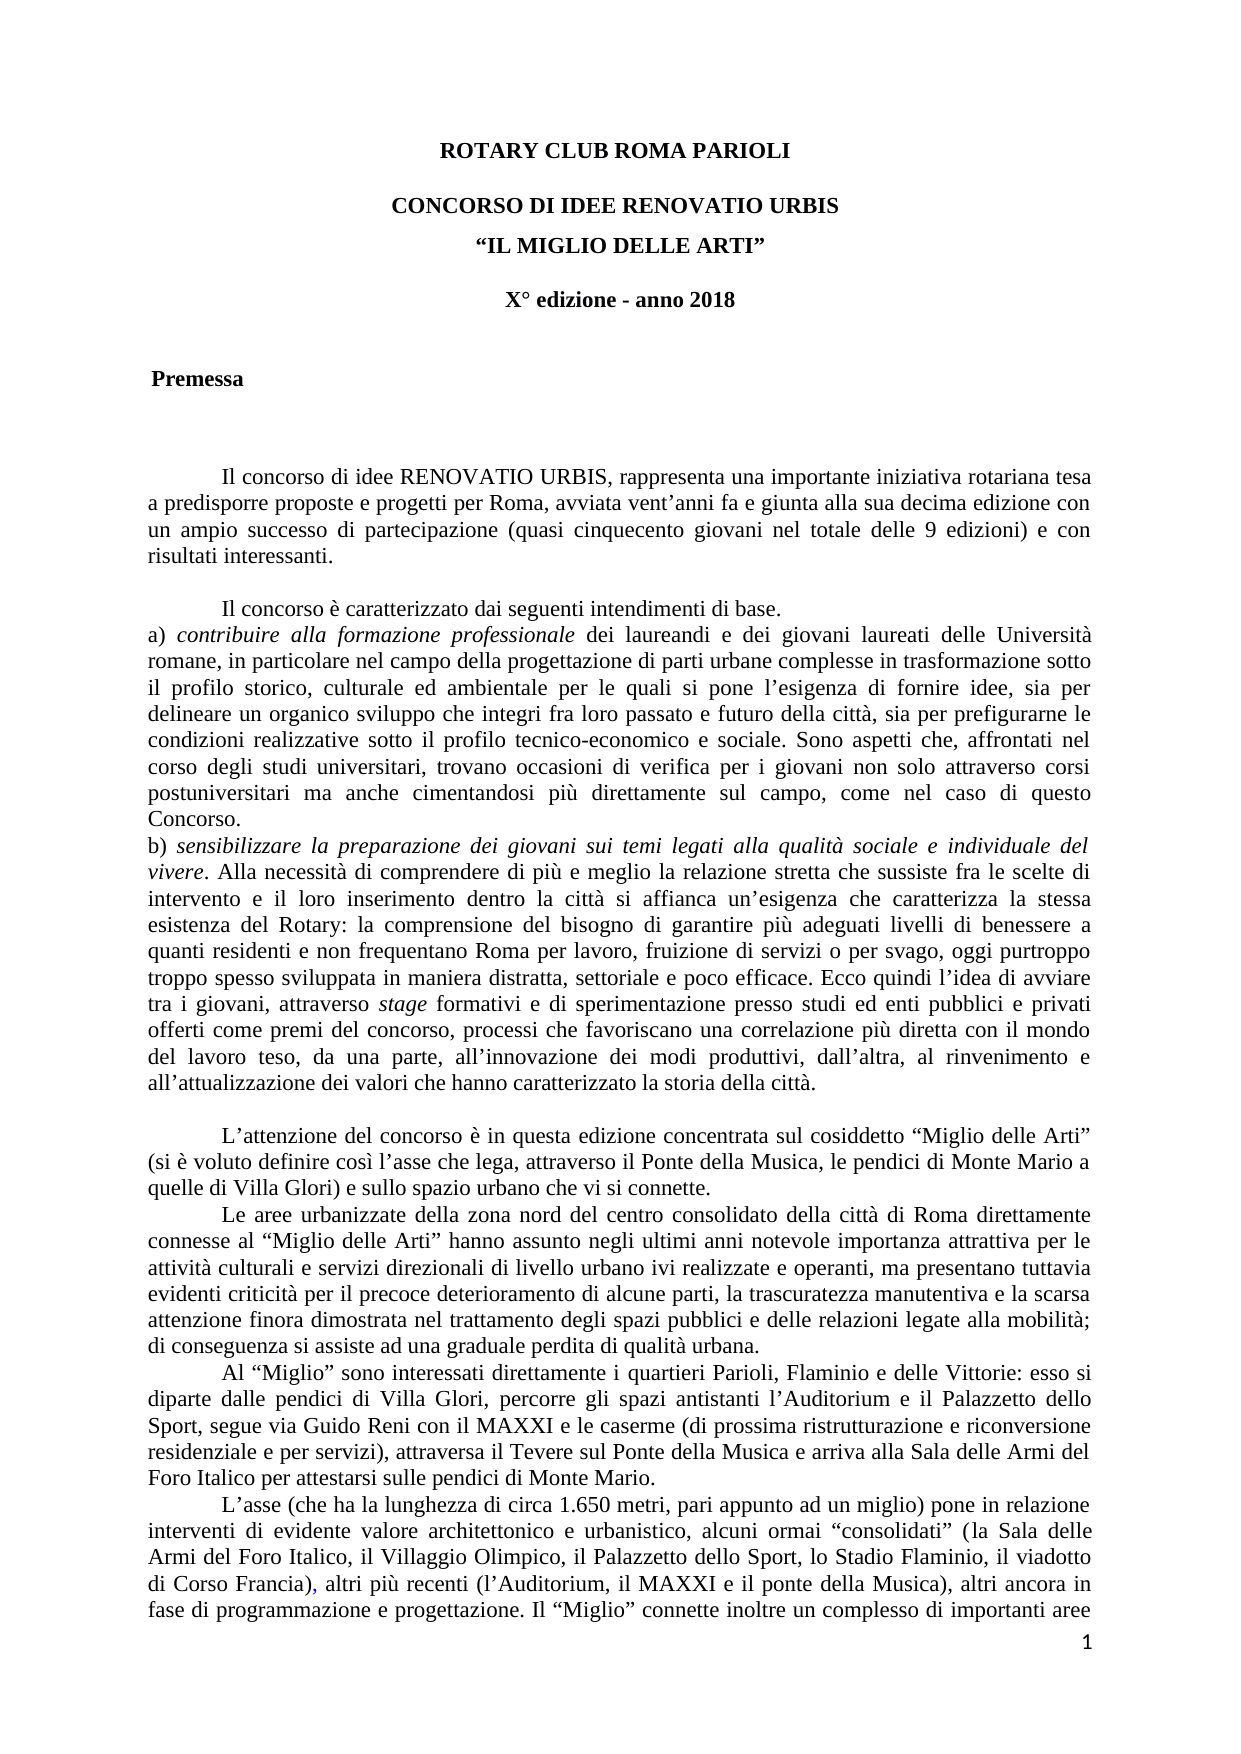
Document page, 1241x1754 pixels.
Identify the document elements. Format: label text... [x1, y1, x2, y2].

text ROTARY CLUB ROMA PARIOLI [148, 136, 1082, 164]
text L’attenzione del concorso è in questa edizione concentrata sul cosiddetto “Miglio delle Arti” (si è voluto definire così l’asse che lega, attraverso il Ponte della Musica, le pendici di Monte Mario a quelle di Villa Glori) e sullo spazio urbano che vi si connette. [148, 1122, 1092, 1201]
text Premessa [151, 369, 1091, 391]
text Il concorso di idee RENOVATIO URBIS, rappresenta una importante iniziativa rotariana tesa a predisporre proposte e progetti per Roma, avviata vent’anni fa e giunta alla sua decima edizione con un ampio successo di partecipazione (quasi cinquecento giovani nel totale delle 9 edizioni) e con risultati interessanti. [148, 463, 1092, 568]
text Le aree urbanizzate della zona nord del centro consolidato della città di Roma direttamente connesse al “Miglio delle Arti” hanno assunto negli ultimi anni notevole importanza attrattiva per le attività culturali e servizi direzionali di livello urbano ivi realizzate e operanti, ma presentano tuttavia evidenti criticità per il precoce deterioramento di alcune parti, la trascuratezza manutentiva e la scarsa attenzione finora dimostrata nel trattamento degli spazi pubblici e delle relazioni legate alla mobilità; di conseguenza si assiste ad una graduale perdita di qualità urbana. [148, 1201, 1092, 1359]
text CONCORSO DI IDEE RENOVATIO URBIS [148, 192, 1082, 219]
text a) contribuire alla formazione professionale dei laureandi e dei giovani laureati delle Università romane, in particolare nel campo della progettazione di parti urbane complesse in trasformazione sotto il profilo storico, culturale ed ambientale per le quali si pone l’esigenza di fornire idee, sia per delineare un organico sviluppo che integri fra loro passato e futuro della città, sia per prefigurarne le condizioni realizzative sotto il profilo tecnico-economico e sociale. Sono aspetti che, affrontati nel corso degli studi universitari, trovano occasioni di verifica per i giovani non solo attraverso corsi postuniversitari ma anche cimentandosi più direttamente sul campo, come nel caso di questo Concorso. [148, 621, 1092, 832]
text X° edizione - anno 2018 [148, 286, 1092, 313]
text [148, 1491, 1092, 1622]
text Al “Miglio” sono interessati direttamente i quartieri Parioli, Flaminio e delle Vittorie: esso si diparte dalle pendici di Villa Glori, percorre gli spazi antistanti l’Auditorium e il Palazzetto dello Sport, segue via Guido Reni con il MAXXI e le caserme (di prossima ristrutturazione e riconversione residenziale e per servizi), attraversa il Tevere sul Ponte della Musica e arriva alla Sala delle Armi del Foro Italico per attestarsi sulle pendici di Monte Mario. [148, 1359, 1092, 1491]
text “IL MIGLIO DELLE ARTI” [148, 232, 1092, 258]
text Il concorso è caratterizzato dai seguenti intendimenti di base. [148, 595, 1092, 621]
text b) sensibilizzare la preparazione dei giovani sui temi legati alla qualità sociale e individuale del vivere. Alla necessità di comprendere di più e meglio la relazione stretta che sussiste fra le scelte di intervento e il loro inserimento dentro la città si affianca un’esigenza che caratterizza la stessa esistenza del Rotary: la comprensione del bisogno di garantire più adeguati livelli di benessere a quanti residenti e non frequentano Roma per lavoro, fruizione di servizi o per svago, oggi purtroppo troppo spesso sviluppata in maniera distratta, settoriale e poco efficace. Ecco quindi l’idea di avviare tra i giovani, attraverso stage formativi e di sperimentazione presso studi ed enti pubblici e privati offerti come premi del concorso, processi che favoriscano una correlazione più diretta con il mondo del lavoro teso, da una parte, all’innovazione dei modi produttivi, dall’altra, al rinvenimento e all’attualizzazione dei valori che hanno caratterizzato la storia della città. [148, 832, 1092, 1095]
